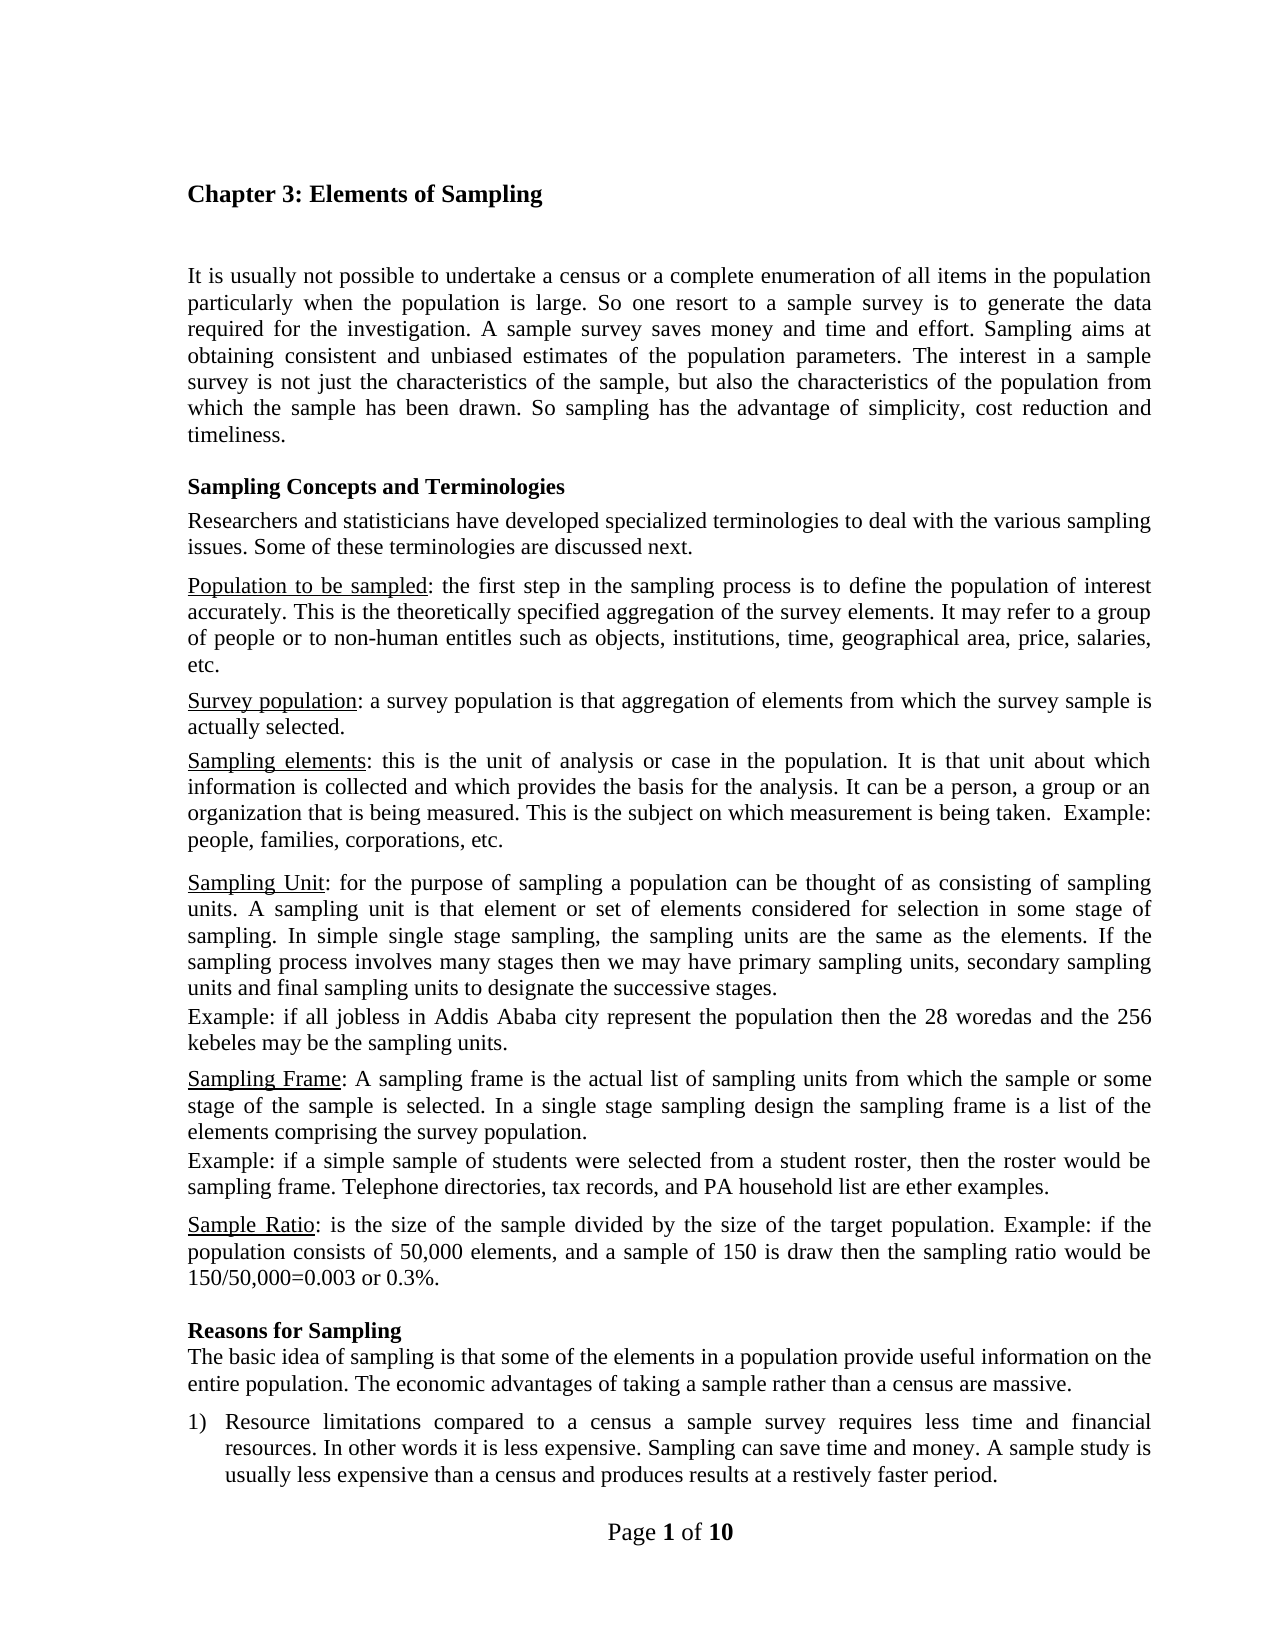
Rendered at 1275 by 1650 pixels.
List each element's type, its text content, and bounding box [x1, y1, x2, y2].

text Population to be sampled: the first step in the sampling process is to define the population of interest accurately. This is the theoretically specified aggregation of the survey elements. It may refer to a group of people or to non-human entitles such as objects, institutions, time, geographical area, price, salaries, etc. [187, 572, 1153, 677]
text Sampling elements: this is the unit of analysis or case in the population. It is that unit about which information is collected and which provides the basis for the analysis. It can be a person, a group or an organization that is being measured. This is the subject on which measurement is being taken. Example: people, families, corporations, etc. [187, 747, 1153, 852]
text Example: if all jobless in Addis Ababa city represent the population then the 28 woredas and the 256 kebeles may be the sampling units. [187, 1003, 1153, 1056]
text The basic idea of sampling is that some of the elements in a population provide useful information on the entire population. The economic advantages of taking a sample rather than a census are massive. [187, 1343, 1153, 1396]
text Sample Ratio: is the size of the sample divided by the size of the target population. Example: if the population consists of 50,000 elements, and a sample of 150 is draw then the sampling ratio would be 150/50,000=0.003 or 0.3%. [187, 1212, 1153, 1291]
text Chapter 3: Elements of Sampling [187, 179, 1153, 207]
text Sampling Unit: for the purpose of sampling a population can be thought of as consisting of sampling units. A sampling unit is that element or set of elements considered for selection in some stage of sampling. In simple single stage sampling, the sampling units are the same as the elements. If the sampling process involves many stages then we may have primary sampling units, secondary sampling units and final sampling units to designate the successive stages. [187, 869, 1153, 1001]
text Example: if a simple sample of students were selected from a student roster, then the roster would be sampling frame. Telephone directories, tax records, and PA household list are ether examples. [187, 1147, 1153, 1199]
text Sampling Frame: A sampling frame is the actual list of sampling units from which the sample or some stage of the sample is selected. In a single stage sampling design the sampling frame is a list of the elements comprising the survey population. [187, 1065, 1153, 1144]
text Researchers and statisticians have developed specialized terminologies to deal with the various sampling issues. Some of these terminologies are discussed next. [187, 507, 1153, 560]
text Reasons for Sampling [187, 1317, 1153, 1343]
list Resource limitations compared to a census a sample survey requires less time and financial resources. In other words it is less expensive. Sampling can save time and money. A sample study is usually less expensive than a census and produces results at a restively faster period. [187, 1408, 1153, 1487]
text It is usually not possible to undertake a census or a complete enumeration of all items in the population particularly when the population is large. So one resort to a sample survey is to generate the data required for the investigation. A sample survey saves money and time and effort. Sampling aims at obtaining consistent and unbiased estimates of the population parameters. The interest in a sample survey is not just the characteristics of the sample, but also the characteristics of the population from which the sample has been drawn. So sampling has the advantage of simplicity, cost reduction and timeliness. [187, 263, 1153, 447]
text Survey population: a survey population is that aggregation of elements from which the survey sample is actually selected. [187, 687, 1153, 739]
text Sampling Concepts and Terminologies [187, 473, 1153, 500]
